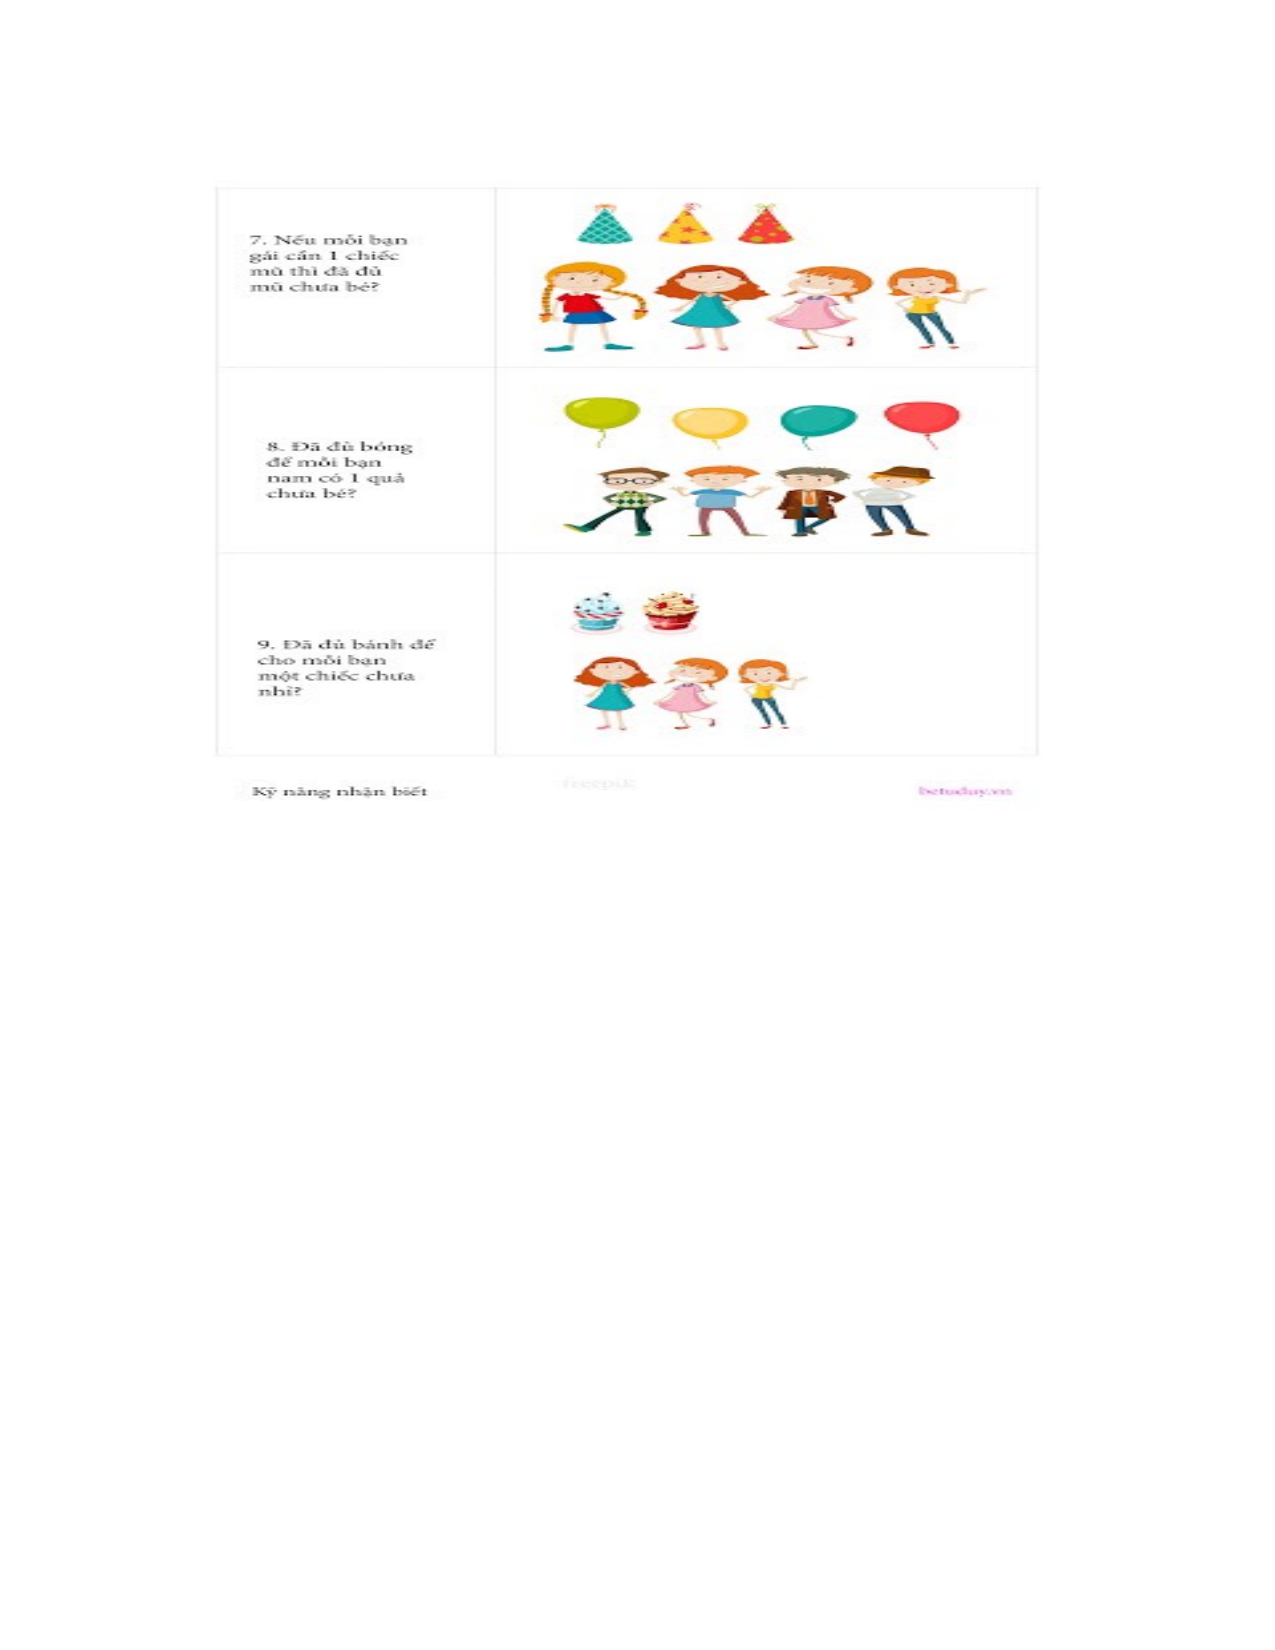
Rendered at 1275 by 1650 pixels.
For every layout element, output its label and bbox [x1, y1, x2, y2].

picture [150, 150, 1111, 833]
